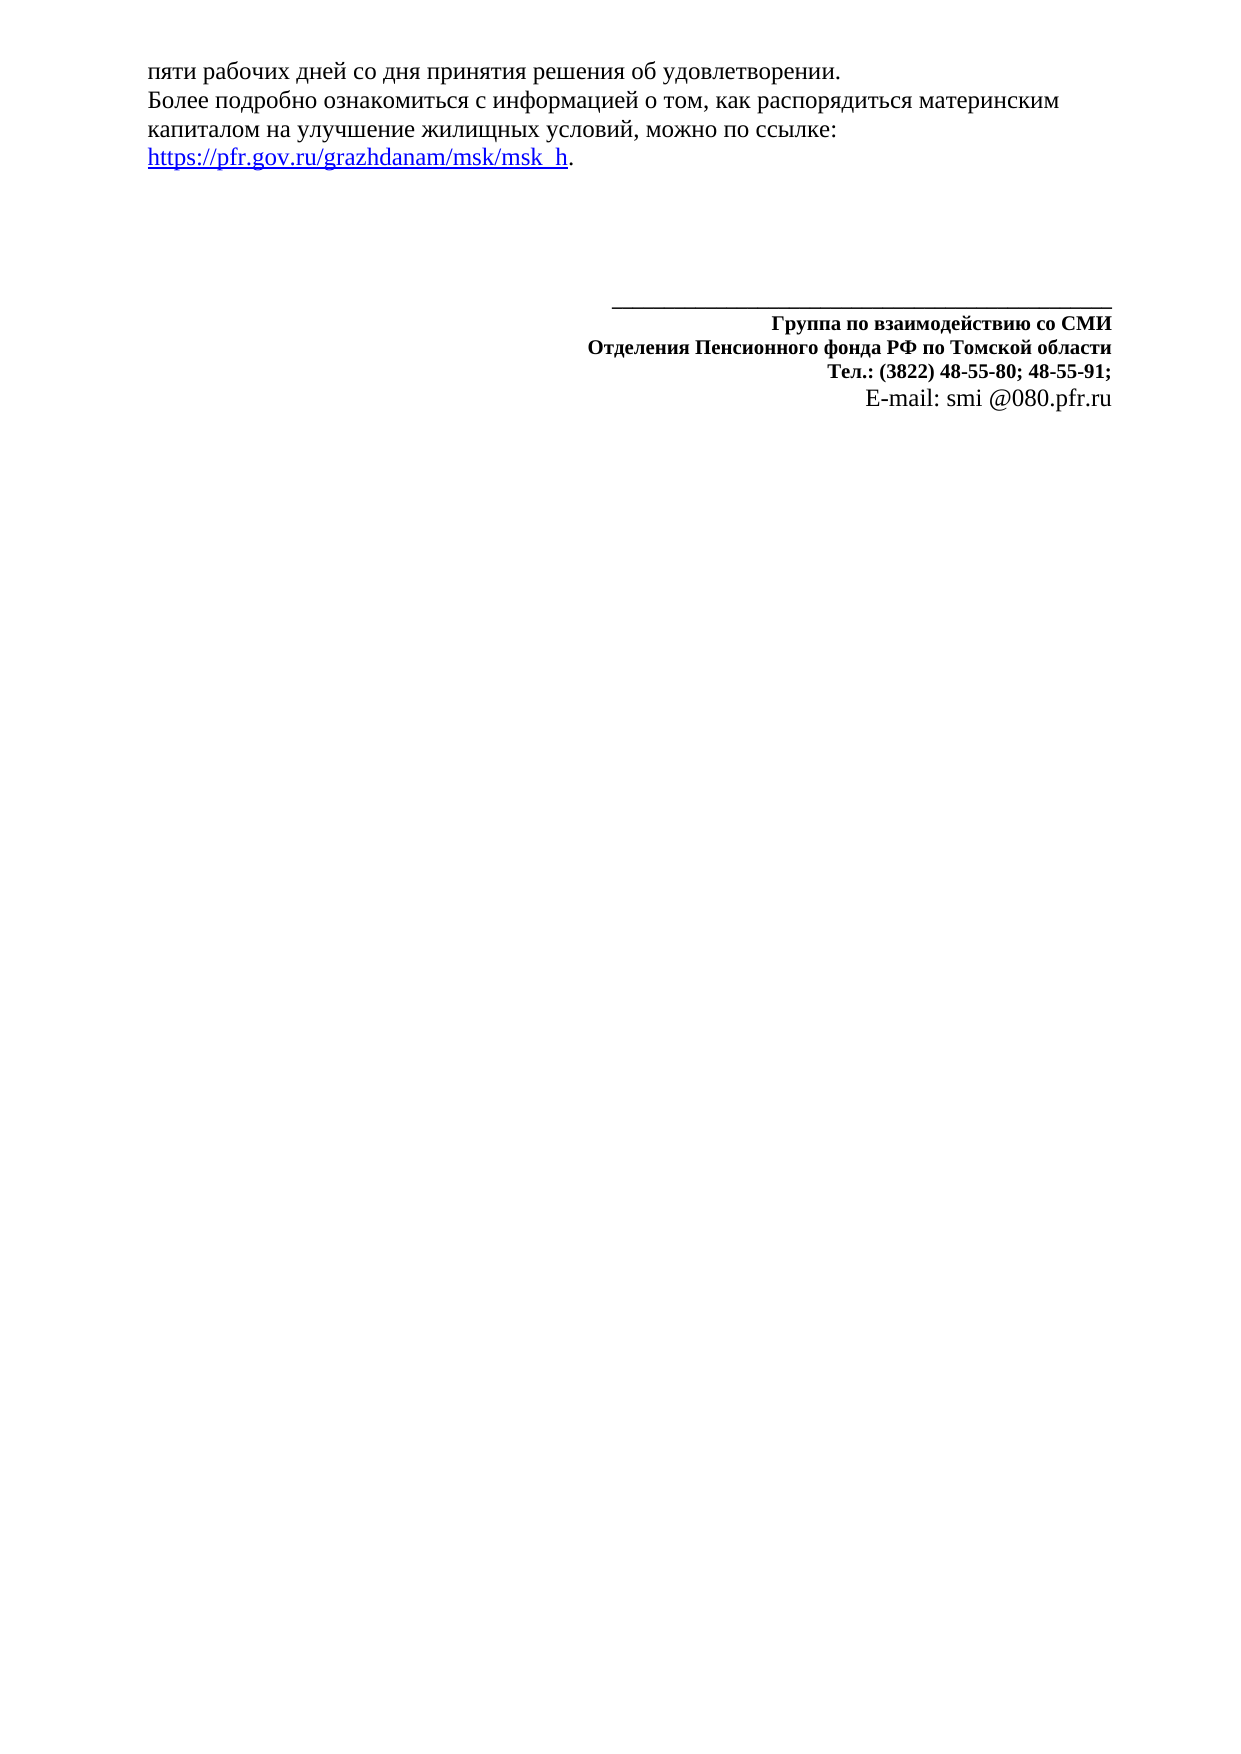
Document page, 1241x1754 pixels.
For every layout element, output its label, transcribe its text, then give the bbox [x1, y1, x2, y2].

text Тел.: (3822) 48-55-80; 48-55-91; [203, 359, 1112, 383]
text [147, 56, 1112, 171]
text E-mail: smi @080.pfr.ru [147, 383, 1112, 412]
text ________________________________________________ [147, 287, 1112, 311]
text Отделения Пенсионного фонда РФ по Томской области [203, 335, 1112, 359]
text Группа по взаимодействию со СМИ [203, 311, 1112, 335]
